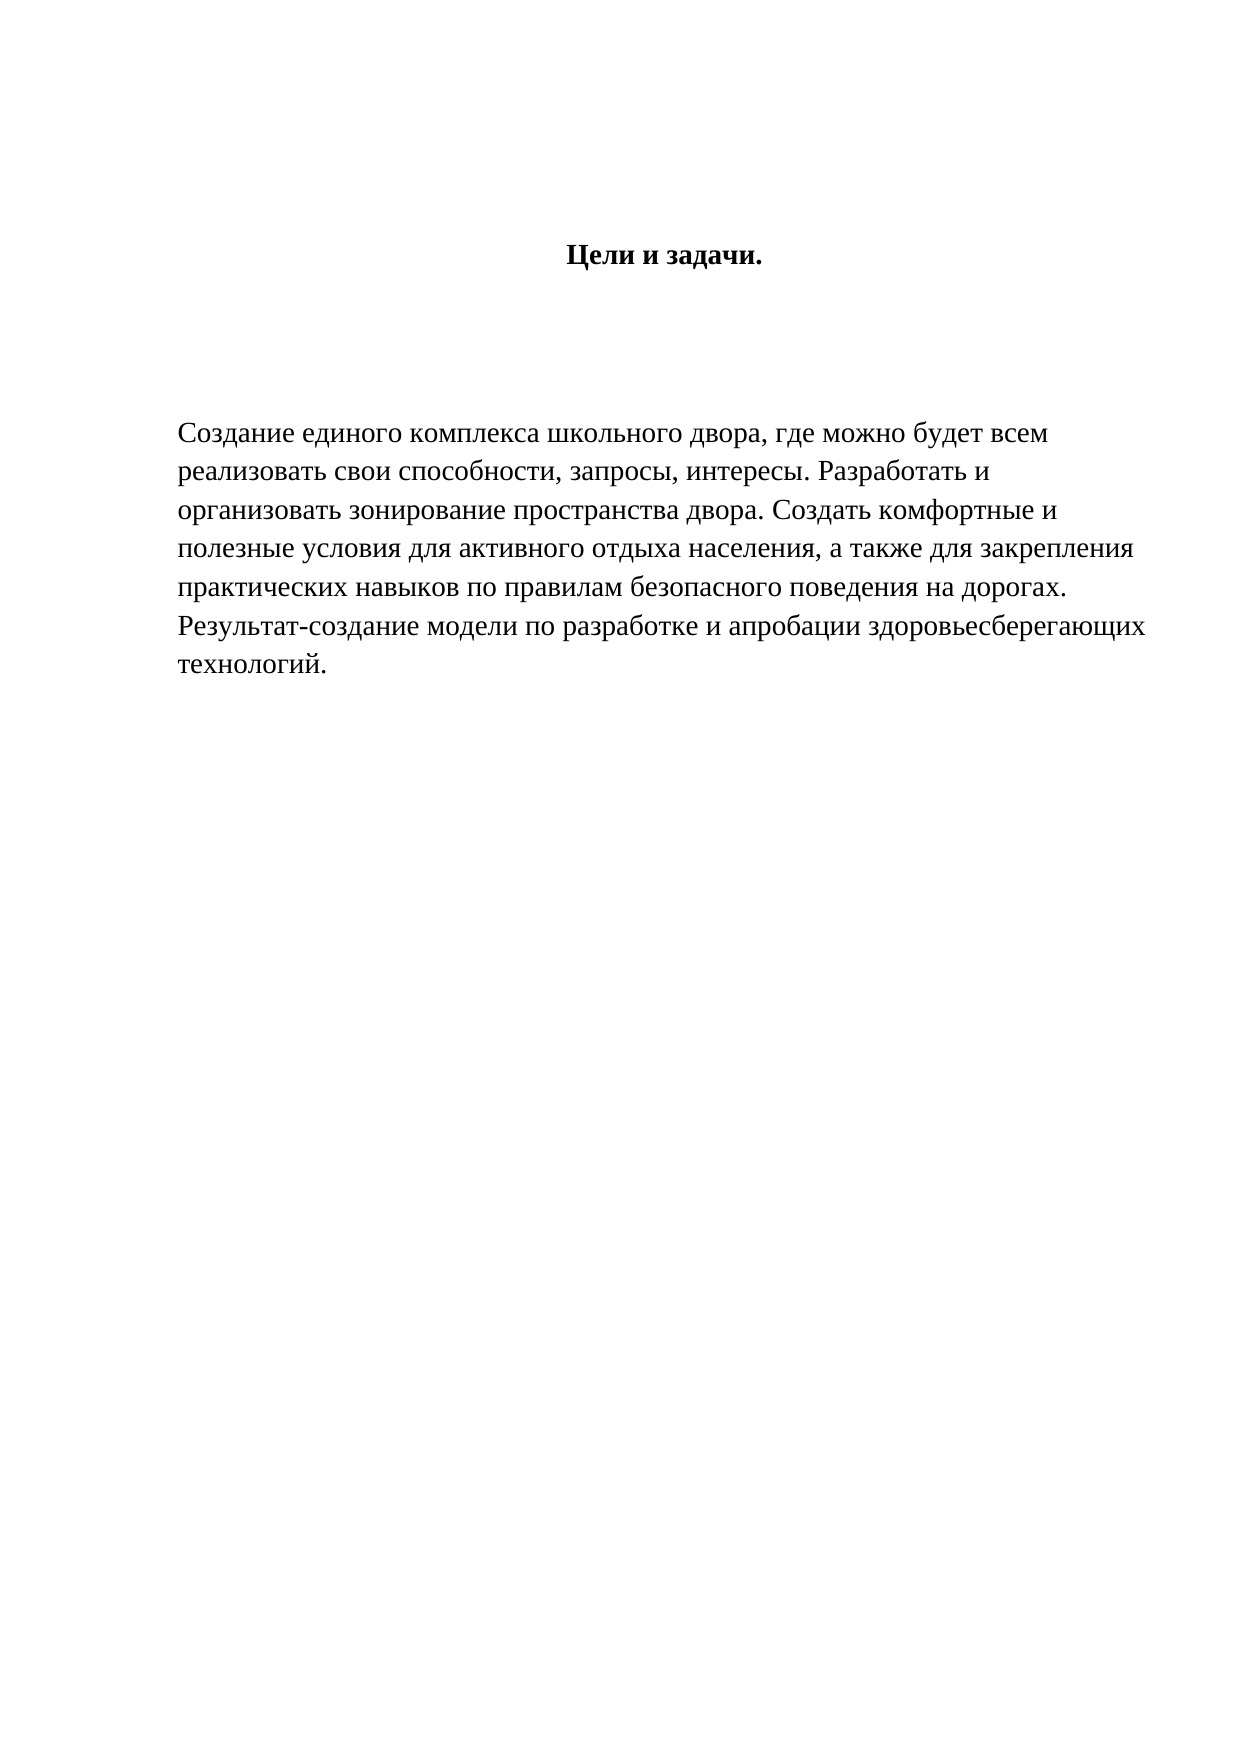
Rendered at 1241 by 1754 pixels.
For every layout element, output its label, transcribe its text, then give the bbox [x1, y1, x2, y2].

text Цели и задачи. [177, 237, 1152, 270]
text Создание единого комплекса школьного двора, где можно будет всем реализовать свои способности, запросы, интересы. Разработать и организовать зонирование пространства двора. Создать комфортные и полезные условия для активного отдыха населения, а также для закрепления практических навыков по правилам безопасного поведения на дорогах. Результат-создание модели по разработке и апробации здоровьесберегающих технологий. [177, 415, 1152, 680]
